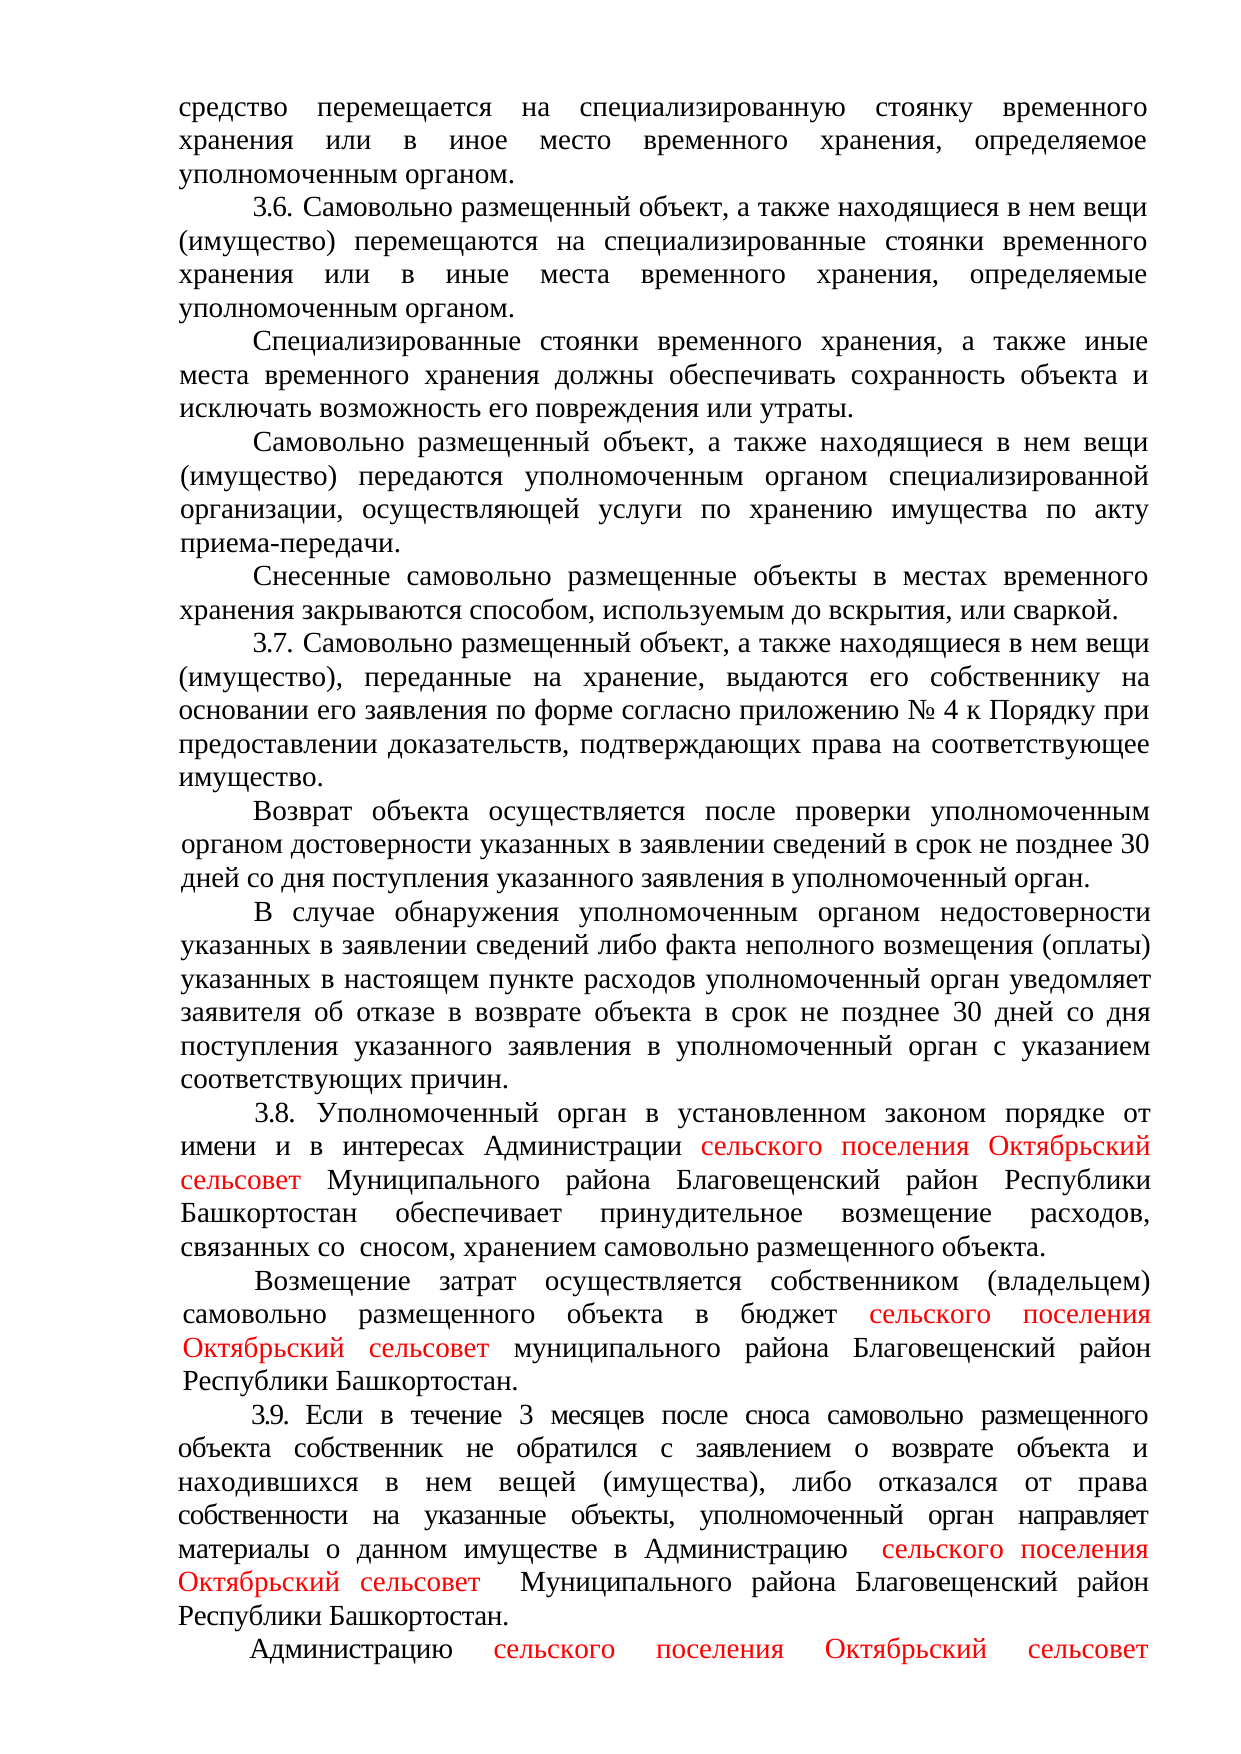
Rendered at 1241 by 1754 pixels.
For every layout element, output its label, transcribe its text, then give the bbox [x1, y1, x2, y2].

text Возврат объекта осуществляется после проверки уполномоченным органом достоверности указанных в заявлении сведений в срок не позднее 30 дней со дня поступления указанного заявления в уполномоченный орган. [181, 793, 1151, 894]
text 3.8. Уполномоченный орган в установленном законом порядке от имени и в интересах Администрации сельского поселения Октябрьский сельсовет Муниципального района Благовещенский район Республики Башкортостан обеспечивает принудительное возмещение расходов, связанных со сносом, хранением самовольно размещенного объекта. [180, 1095, 1151, 1263]
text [177, 1632, 1149, 1665]
text Самовольно размещенный объект, а также находящиеся в нем вещи (имущество) передаются уполномоченным органом специализированной организации, осуществляющей услуги по хранению имущества по акту приема-передачи. [180, 424, 1149, 558]
text Снесенные самовольно размещенные объекты в местах временного хранения закрываются способом, используемым до вскрытия, или сваркой. [179, 558, 1149, 625]
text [178, 89, 1148, 189]
text 3.6. Самовольно размещенный объект, а также находящиеся в нем вещи (имущество) перемещаются на специализированные стоянки временного хранения или в иные места временного хранения, определяемые уполномоченным органом. [178, 189, 1148, 323]
text 3.7. Самовольно размещенный объект, а также находящиеся в нем вещи (имущество), переданные на хранение, выдаются его собственнику на основании его заявления по форме согласно приложению № 4 к Порядку при предоставлении доказательств, подтверждающих права на соответствующее имущество. [178, 625, 1151, 793]
text 3.9. Если в течение 3 месяцев после сноса самовольно размещенного объекта собственник не обратился с заявлением о возврате объекта и находившихся в нем вещей (имущества), либо отказался от права собственности на указанные объекты, уполномоченный орган направляет материалы о данном имуществе в Администрацию сельского поселения Октябрьский сельсовет Муниципального района Благовещенский район Республики Башкортостан. [178, 1397, 1149, 1632]
text Возмещение затрат осуществляется собственником (владельцем) самовольно размещенного объекта в бюджет сельского поселения Октябрьский сельсовет муниципального района Благовещенский район Республики Башкортостан. [182, 1263, 1151, 1397]
text В случае обнаружения уполномоченным органом недостоверности указанных в заявлении сведений либо факта неполного возмещения (оплаты) указанных в настоящем пункте расходов уполномоченный орган уведомляет заявителя об отказе в возврате объекта в срок не позднее 30 дней со дня поступления указанного заявления в уполномоченный орган с указанием соответствующих причин. [180, 894, 1152, 1095]
text Специализированные стоянки временного хранения, а также иные места временного хранения должны обеспечивать сохранность объекта и исключать возможность его повреждения или утраты. [179, 323, 1149, 424]
